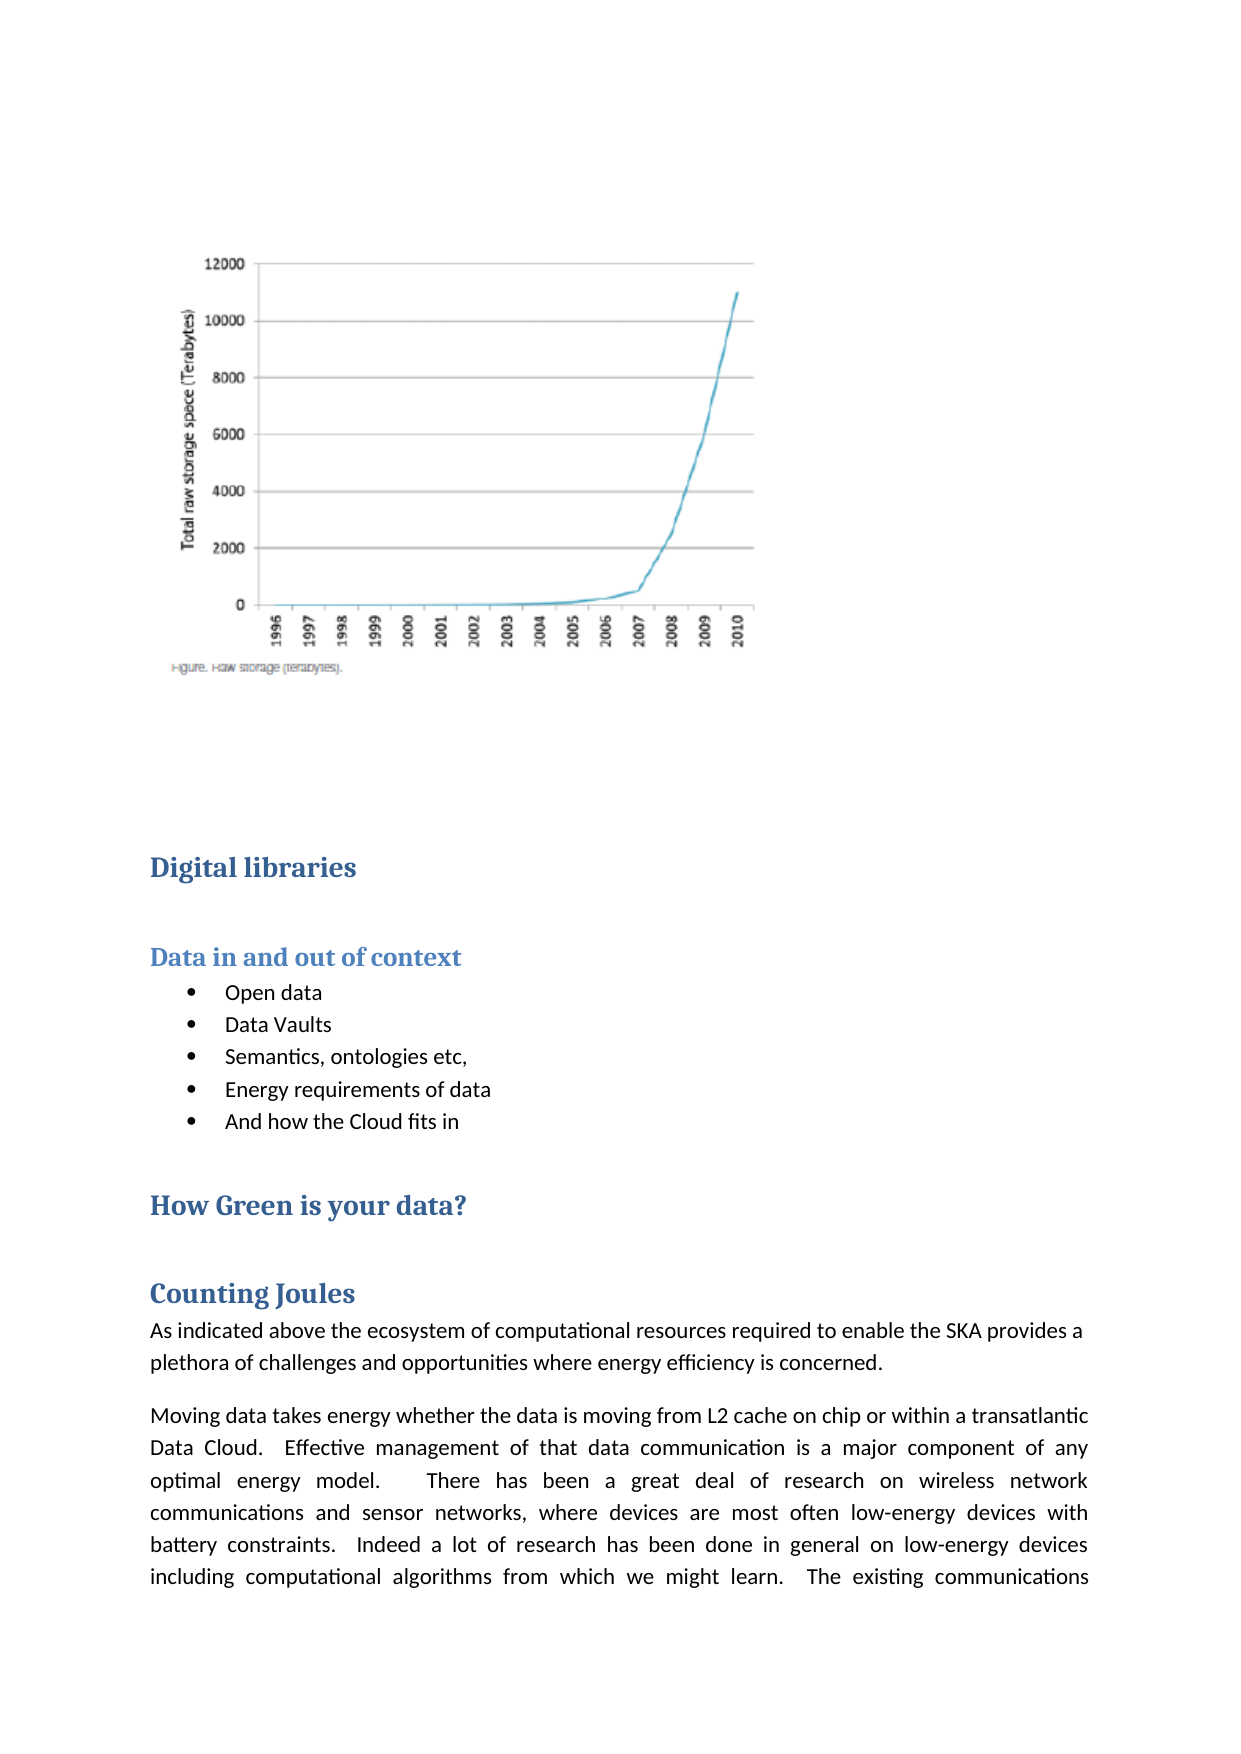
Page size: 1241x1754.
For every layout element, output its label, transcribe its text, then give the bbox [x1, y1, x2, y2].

subtitle Counting Joules [150, 1278, 1090, 1311]
list Semantics, ontologies etc, [187, 1042, 1090, 1071]
list And how the Cloud fits in [187, 1107, 1090, 1135]
picture [150, 238, 822, 708]
list Open data [187, 978, 1090, 1006]
list Energy requirements of data [187, 1075, 1090, 1103]
text As indicated above the ecosystem of computational resources required to enable the SKA provides a plethora of challenges and opportunities where energy efficiency is concerned. [150, 1316, 1090, 1376]
subtitle How Green is your data? [150, 1189, 1090, 1223]
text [150, 1401, 1090, 1590]
list Data Vaults [187, 1010, 1090, 1038]
subtitle Data in and out of context [150, 942, 1090, 973]
subtitle Digital libraries [150, 851, 1090, 884]
